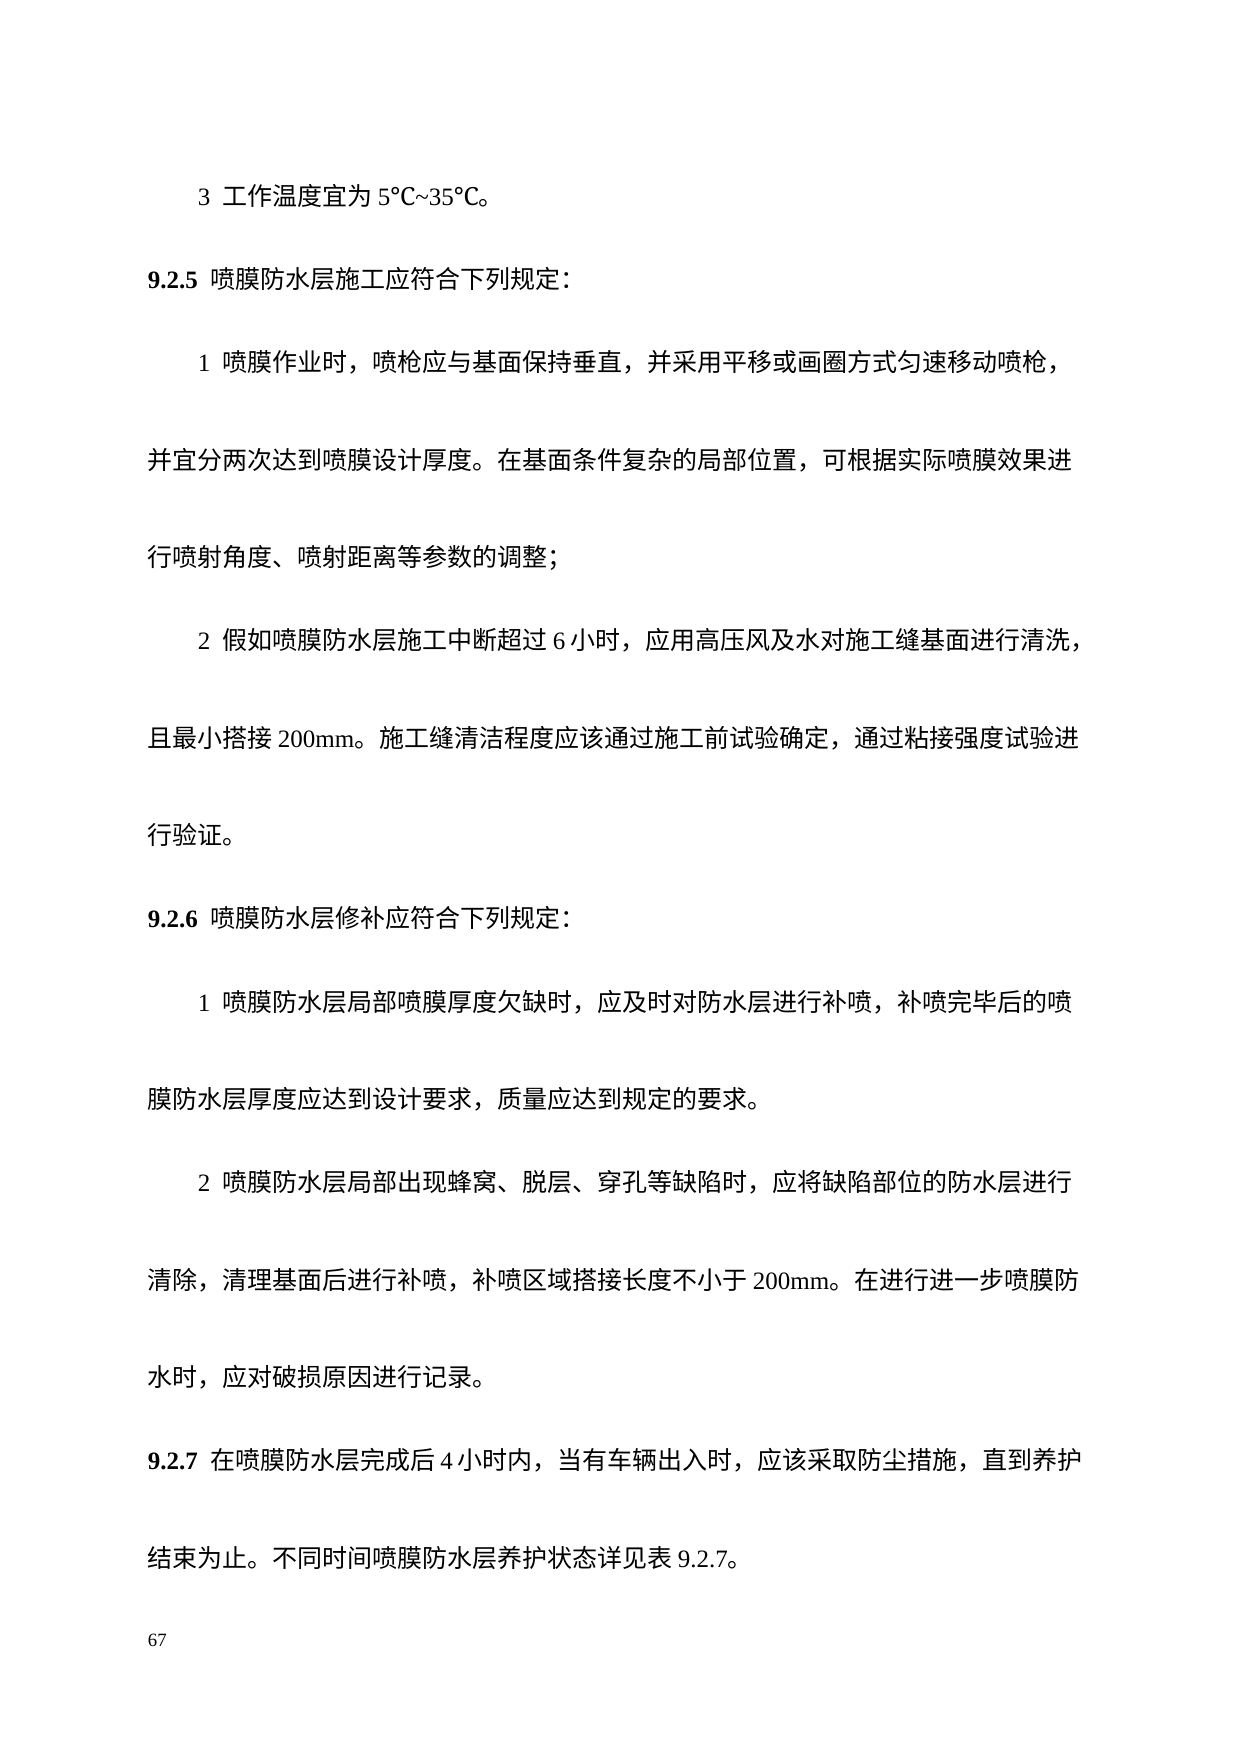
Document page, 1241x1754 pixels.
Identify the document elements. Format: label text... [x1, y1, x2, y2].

text 1 喷膜作业时，喷枪应与基面保持垂直，并采用平移或画圈方式匀速移动喷枪，并宜分两次达到喷膜设计厚度。在基面条件复杂的局部位置，可根据实际喷膜效果进行喷射角度、喷射距离等参数的调整； [148, 328, 1093, 588]
text 2 假如喷膜防水层施工中断超过6小时，应用高压风及水对施工缝基面进行清洗，且最小搭接200mm。施工缝清洁程度应该通过施工前试验确定，通过粘接强度试验进行验证。 [148, 606, 1093, 866]
text 2 喷膜防水层局部出现蜂窝、脱层、穿孔等缺陷时，应将缺陷部位的防水层进行清除，清理基面后进行补喷，补喷区域搭接长度不小于200mm。在进行进一步喷膜防水时，应对破损原因进行记录。 [148, 1148, 1093, 1408]
text 1 喷膜防水层局部喷膜厚度欠缺时，应及时对防水层进行补喷，补喷完毕后的喷膜防水层厚度应达到设计要求，质量应达到规定的要求。 [148, 968, 1093, 1130]
text 9.2.6 喷膜防水层修补应符合下列规定： [148, 884, 1093, 949]
text 9.2.7 在喷膜防水层完成后4小时内，当有车辆出入时，应该采取防尘措施，直到养护结束为止。不同时间喷膜防水层养护状态详见表9.2.7。 [148, 1426, 1093, 1589]
text 3 工作温度宜为5℃~35℃。 [148, 162, 1093, 227]
text 9.2.5 喷膜防水层施工应符合下列规定： [148, 245, 1093, 310]
